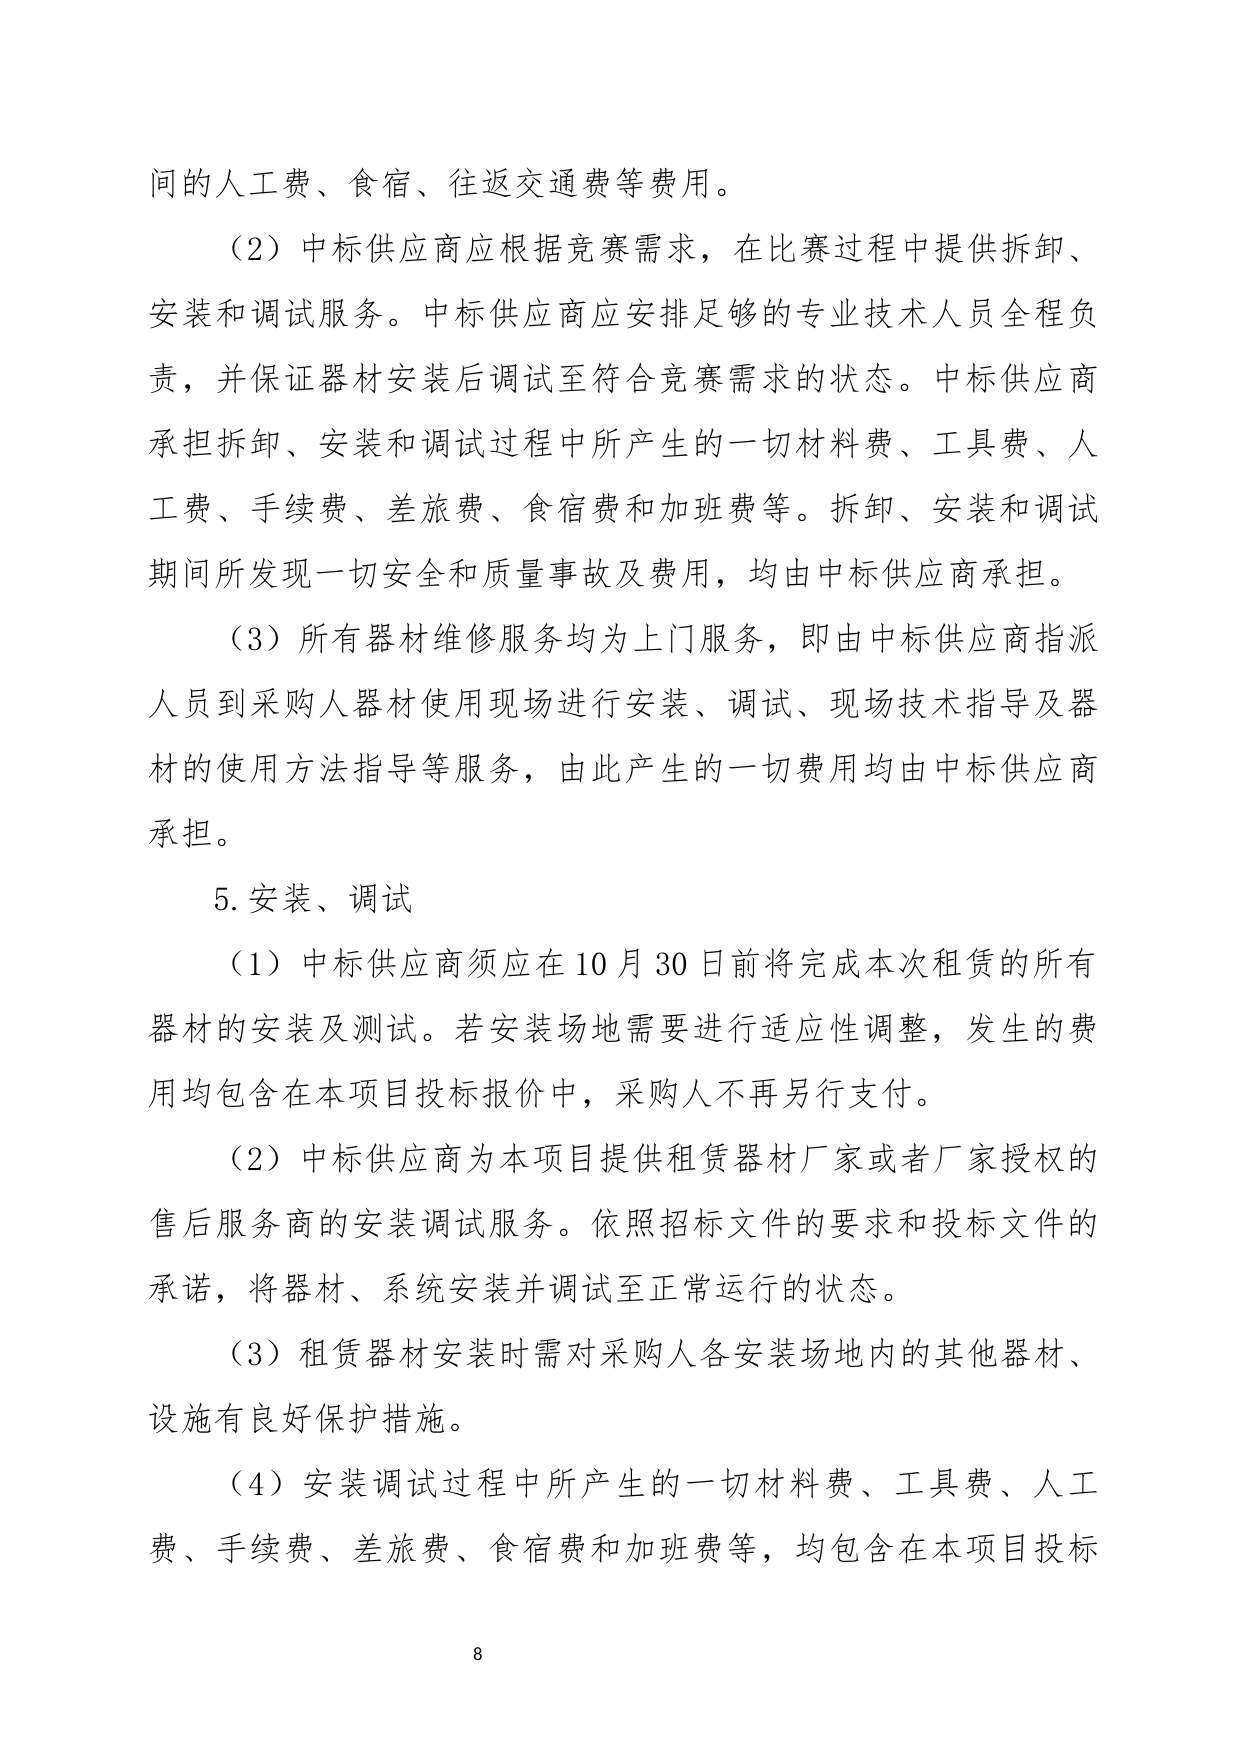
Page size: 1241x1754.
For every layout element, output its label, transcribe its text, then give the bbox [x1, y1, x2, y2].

text 5.安装、调试 [146, 864, 1100, 929]
text （2）中标供应商应根据竞赛需求，在比赛过程中提供拆卸、安装和调试服务。中标供应商应安排足够的专业技术人员全程负责，并保证器材安装后调试至符合竞赛需求的状态。中标供应商承担拆卸、安装和调试过程中所产生的一切材料费、工具费、人工费、手续费、差旅费、食宿费和加班费等。拆卸、安装和调试期间所发现一切安全和质量事故及费用，均由中标供应商承担。 [146, 214, 1100, 604]
text （2）中标供应商为本项目提供租赁器材厂家或者厂家授权的售后服务商的安装调试服务。依照招标文件的要求和投标文件的承诺，将器材、系统安装并调试至正常运行的状态。 [146, 1124, 1100, 1319]
text （3）所有器材维修服务均为上门服务，即由中标供应商指派人员到采购人器材使用现场进行安装、调试、现场技术指导及器材的使用方法指导等服务，由此产生的一切费用均由中标供应商承担。 [146, 604, 1100, 864]
text （1）中标供应商须应在10月30日前将完成本次租赁的所有器材的安装及测试。若安装场地需要进行适应性调整，发生的费用均包含在本项目投标报价中，采购人不再另行支付。 [146, 929, 1100, 1124]
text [146, 1449, 1100, 1579]
text （3）租赁器材安装时需对采购人各安装场地内的其他器材、设施有良好保护措施。 [146, 1319, 1100, 1449]
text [146, 149, 1100, 214]
